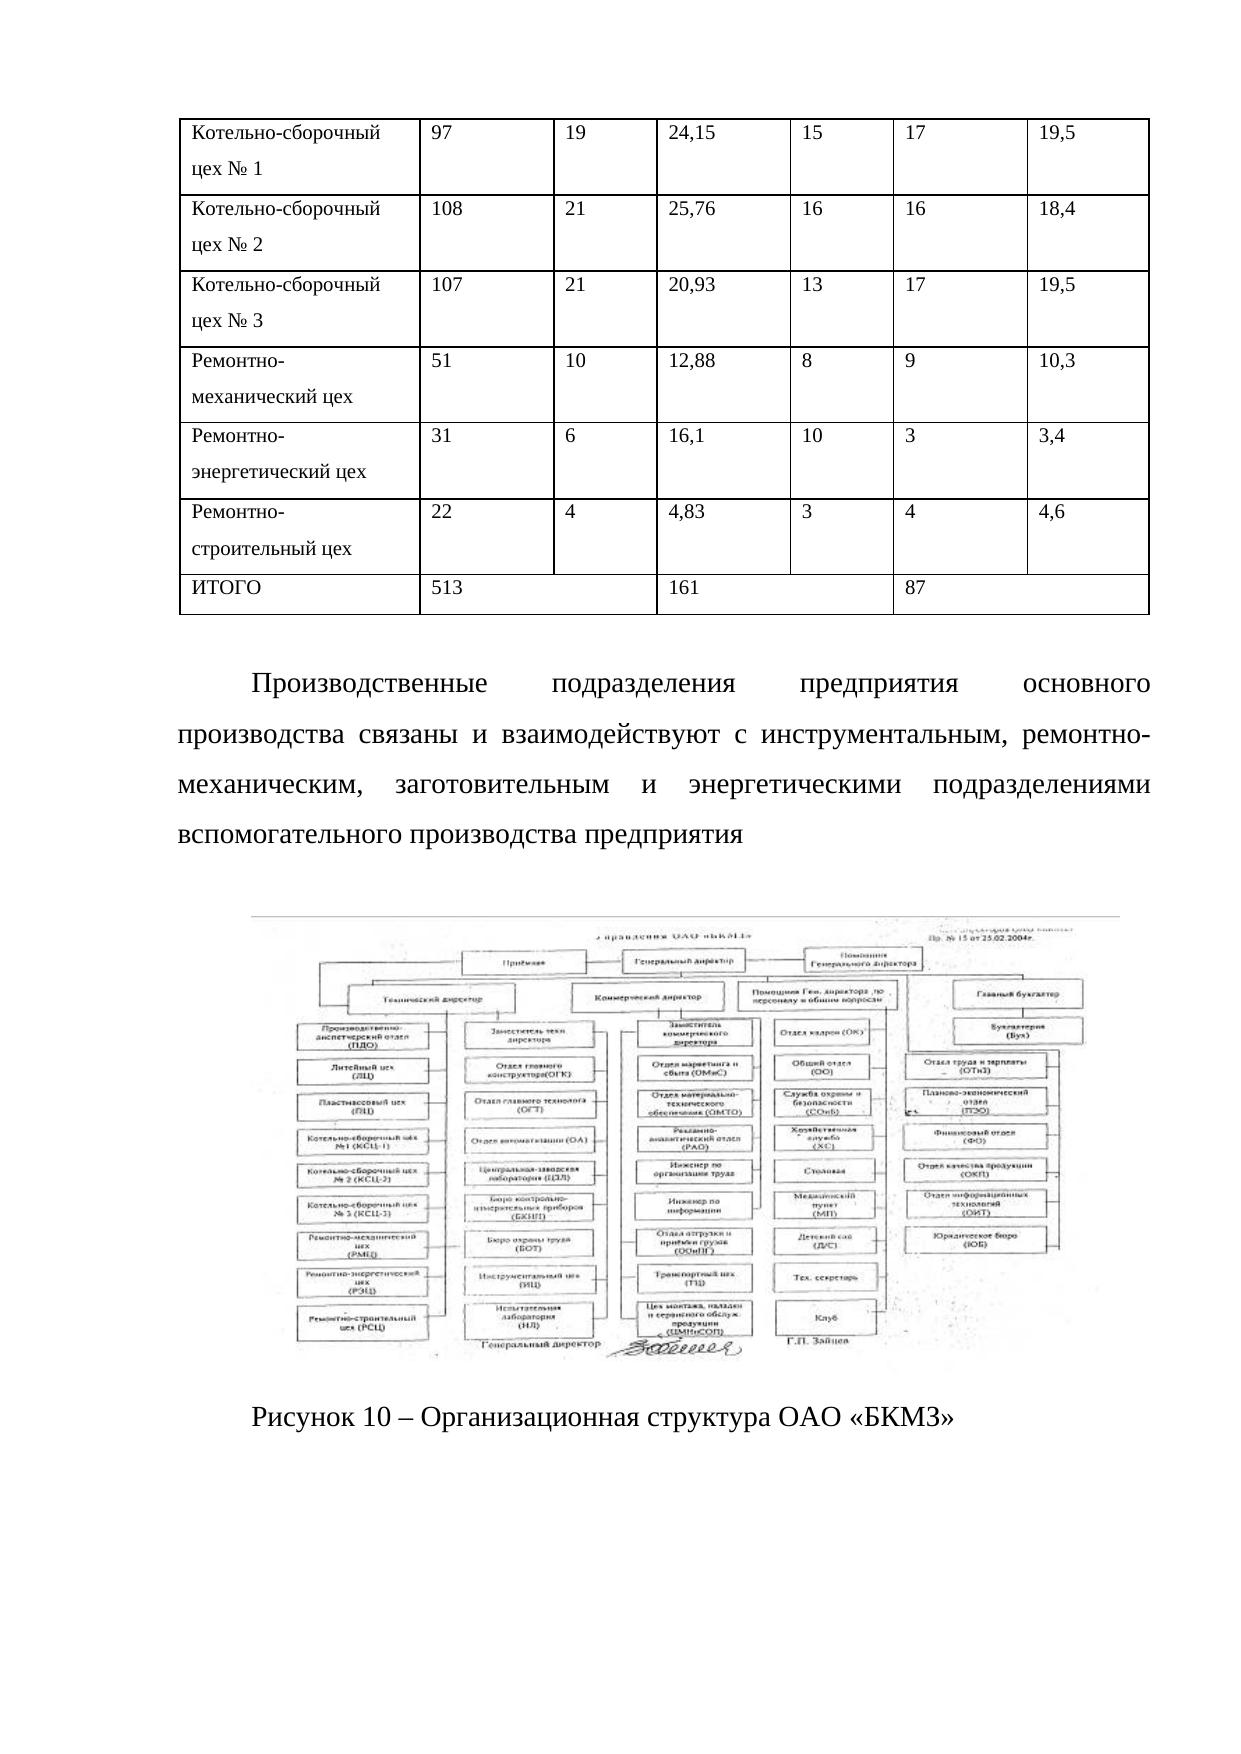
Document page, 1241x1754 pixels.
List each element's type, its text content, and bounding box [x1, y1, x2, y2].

table_cell 3 [791, 500, 893, 574]
table_cell 10 [555, 348, 656, 422]
table_cell 20,93 [658, 272, 790, 346]
table_cell 15 [791, 120, 893, 194]
table_cell 513 [421, 575, 656, 614]
table_cell 16 [894, 196, 1027, 270]
table_cell 4,83 [658, 500, 790, 574]
table_cell 12,88 [658, 348, 790, 422]
table_cell 16,1 [658, 423, 790, 498]
table_cell 31 [421, 423, 553, 498]
table_cell 17 [894, 120, 1027, 194]
table_cell 107 [421, 272, 553, 346]
table_cell 10,3 [1028, 348, 1148, 422]
table_cell Котельно-сборочный цех № 3 [181, 272, 419, 346]
table_cell Котельно-сборочный цех № 1 [181, 120, 419, 194]
table_cell 4 [555, 500, 656, 574]
table_cell 21 [555, 272, 656, 346]
table_cell 19 [555, 120, 656, 194]
table_cell 161 [658, 575, 893, 614]
table_cell 13 [791, 272, 893, 346]
table_cell 16 [791, 196, 893, 270]
table_cell Ремонтно-строительный цех [181, 500, 419, 574]
table_cell 10 [791, 423, 893, 498]
table_cell Котельно-сборочный цех № 2 [181, 196, 419, 270]
table_cell 97 [421, 120, 553, 194]
table_cell 18,4 [1028, 196, 1148, 270]
table_cell 22 [421, 500, 553, 574]
table_cell 9 [894, 348, 1027, 422]
table_cell Ремонтно-механический цех [181, 348, 419, 422]
table_cell 87 [894, 575, 1148, 614]
table_cell 21 [555, 196, 656, 270]
text Рисунок 10 – Организационная структура ОАО «БКМЗ» [177, 1399, 1152, 1432]
table_cell 19,5 [1028, 120, 1148, 194]
table_cell 19,5 [1028, 272, 1148, 346]
table_cell 51 [421, 348, 553, 422]
table_cell 6 [555, 423, 656, 498]
table_cell 3 [894, 423, 1027, 498]
table_cell 24,15 [658, 120, 790, 194]
table_cell 4,6 [1028, 500, 1148, 574]
table_cell 8 [791, 348, 893, 422]
picture [251, 916, 1120, 1385]
table_cell 3,4 [1028, 423, 1148, 498]
table_cell 25,76 [658, 196, 790, 270]
text Производственные подразделения предприятия основного производства связаны и взаимодействуют с инструментальным, ремонтно-механическим, заготовительным и энергетическими подразделениями вспомогательного производства предприятия [177, 666, 1152, 850]
table_cell 17 [894, 272, 1027, 346]
table_cell ИТОГО [181, 575, 419, 614]
table_cell 4 [894, 500, 1027, 574]
table_cell Ремонтно-энергетический цех [181, 423, 419, 498]
table_cell 108 [421, 196, 553, 270]
